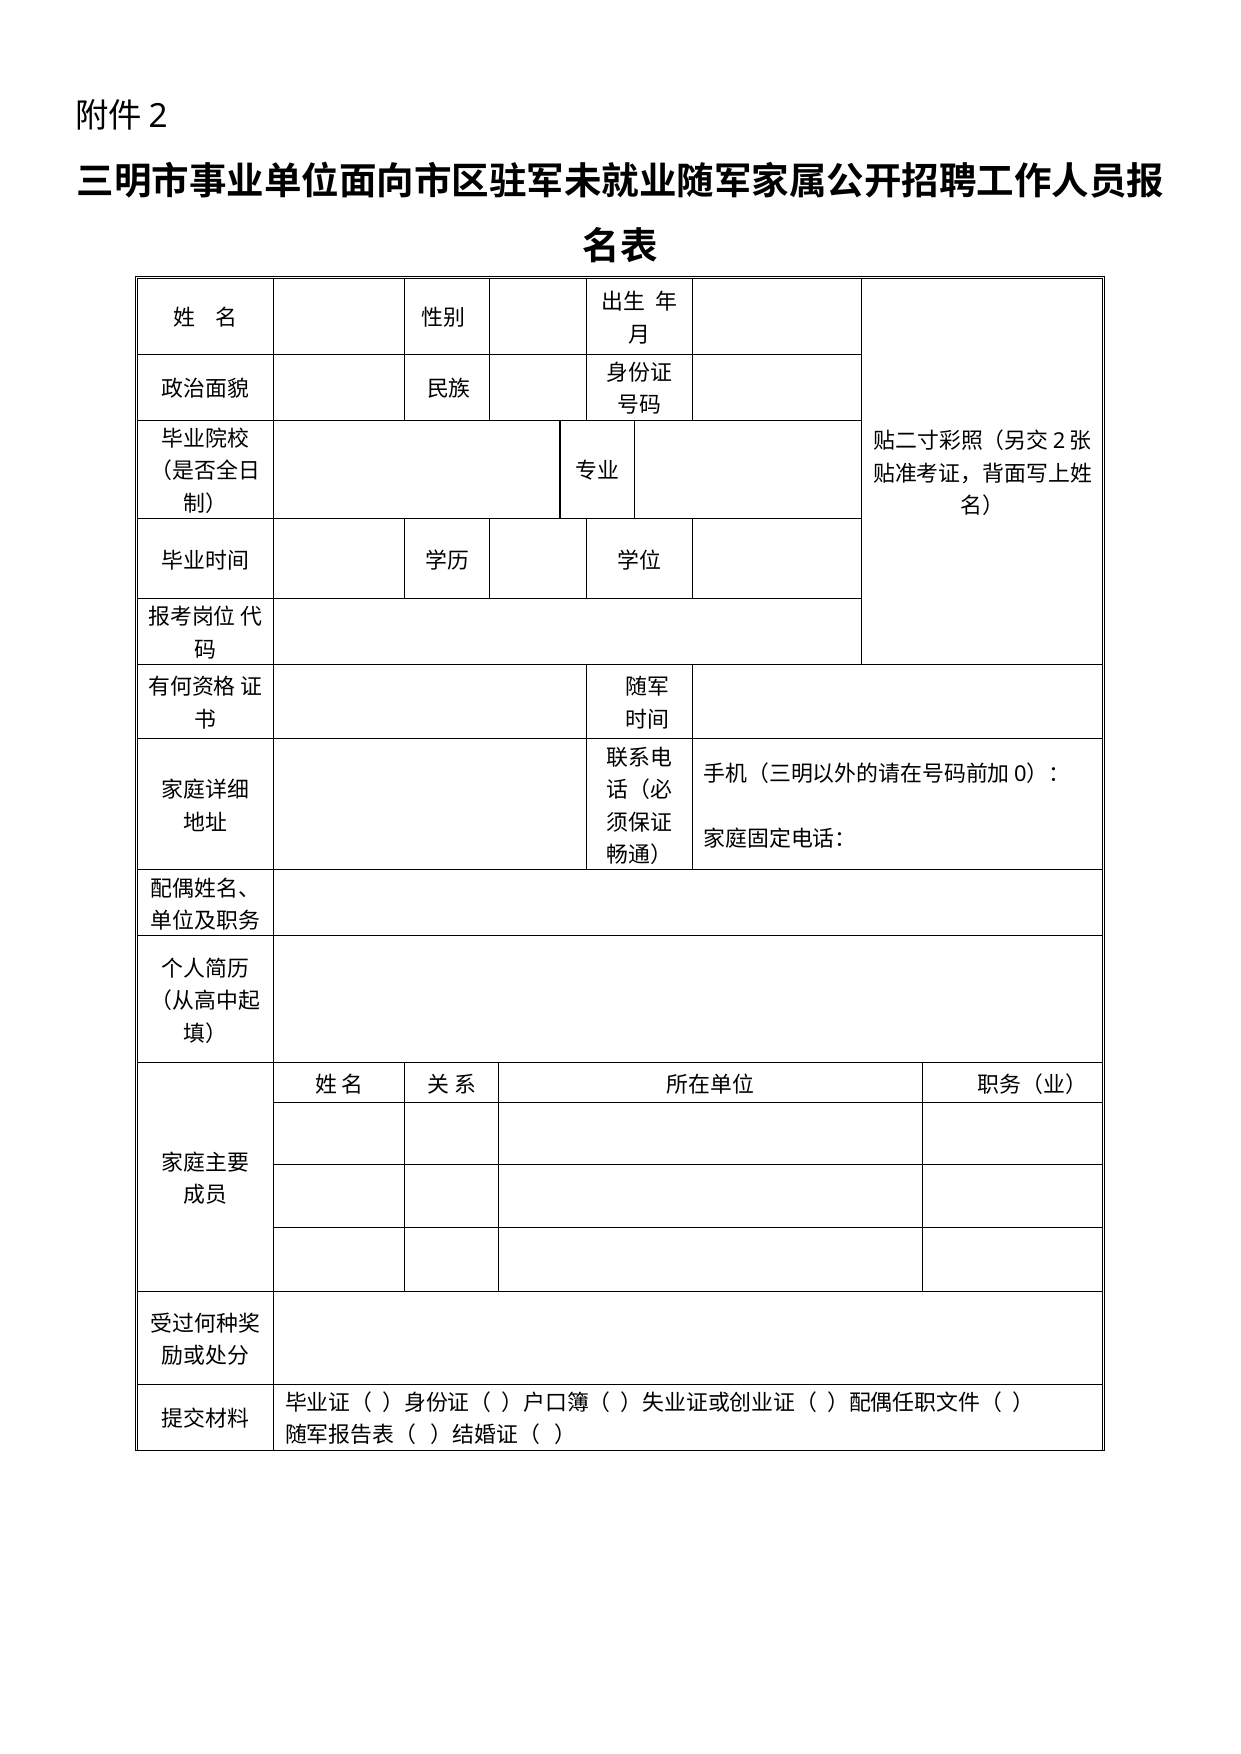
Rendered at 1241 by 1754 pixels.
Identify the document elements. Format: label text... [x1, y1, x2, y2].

table_cell [693, 519, 861, 598]
table_cell [490, 519, 586, 598]
table_cell 所在单位 [499, 1063, 922, 1102]
table_cell [274, 1228, 404, 1291]
table_cell 随军 时间 [587, 665, 692, 738]
table_cell 家庭详细 地址 [138, 739, 273, 869]
table_cell 提交材料 [138, 1385, 273, 1449]
table_cell [693, 355, 861, 419]
table_cell 政治面貌 [138, 355, 273, 419]
table_cell 个人简历（从高中起填） [138, 936, 273, 1062]
table_cell 身份证号码 [587, 355, 692, 419]
table_cell [490, 355, 586, 419]
table_cell [274, 355, 404, 419]
table_cell 手机（三明以外的请在号码前加0）： 家庭固定电话： [693, 739, 1102, 869]
table_cell 家庭主要 成员 [138, 1063, 273, 1291]
table_cell [405, 1228, 498, 1291]
table_cell 职务（业） [923, 1063, 1102, 1102]
table_cell 关 系 [405, 1063, 498, 1102]
table_cell 联系电话（必须保证畅通） [587, 739, 692, 869]
table_cell 受过何种奖励或处分 [138, 1292, 273, 1383]
table_cell [274, 1292, 1102, 1383]
table_cell [274, 1165, 404, 1227]
text 三明市事业单位面向市区驻军未就业随军家属公开招聘工作人员报名表 [75, 146, 1165, 276]
table_header [490, 279, 586, 353]
table_cell [923, 1103, 1102, 1164]
table_cell [499, 1103, 922, 1164]
table_cell 专业 [561, 421, 634, 518]
table_cell [923, 1165, 1102, 1227]
table_cell [693, 665, 1102, 738]
table_cell 配偶姓名、单位及职务 [138, 870, 273, 935]
table_header 贴二寸彩照（另交2张贴准考证，背面写上姓名） [862, 279, 1102, 664]
table_cell 有何资格 证书 [138, 665, 273, 738]
table_header 姓 名 [138, 279, 273, 353]
table_cell 学位 [587, 519, 692, 598]
table_cell 姓 名 [274, 1063, 404, 1102]
table_cell [274, 870, 1102, 935]
table_cell [274, 519, 404, 598]
table_header 出生 年月 [587, 279, 692, 353]
table_cell 学历 [405, 519, 489, 598]
table_cell 民族 [405, 355, 489, 419]
table_cell [274, 936, 1102, 1062]
table_cell [274, 599, 861, 664]
table_header 性别 [405, 279, 489, 353]
table_cell [274, 665, 586, 738]
table_cell 毕业院校（是否全日制） [138, 421, 273, 518]
table_cell [274, 1103, 404, 1164]
table_cell [405, 1103, 498, 1164]
table_cell 毕业证（ ）身份证（ ）户口簿（ ）失业证或创业证（ ）配偶任职文件（ ） 随军报告表（ ）结婚证（ ） [274, 1385, 1102, 1449]
table_cell [635, 421, 861, 518]
table_cell [499, 1228, 922, 1291]
table_cell [923, 1228, 1102, 1291]
table_cell [274, 739, 586, 869]
table_header [274, 279, 404, 353]
table_cell [405, 1165, 498, 1227]
text 附件2 [75, 81, 1165, 146]
table_cell 报考岗位 代码 [138, 599, 273, 664]
table_cell 毕业时间 [138, 519, 273, 598]
table_header [693, 279, 861, 353]
table_cell [274, 421, 559, 518]
table_cell [499, 1165, 922, 1227]
